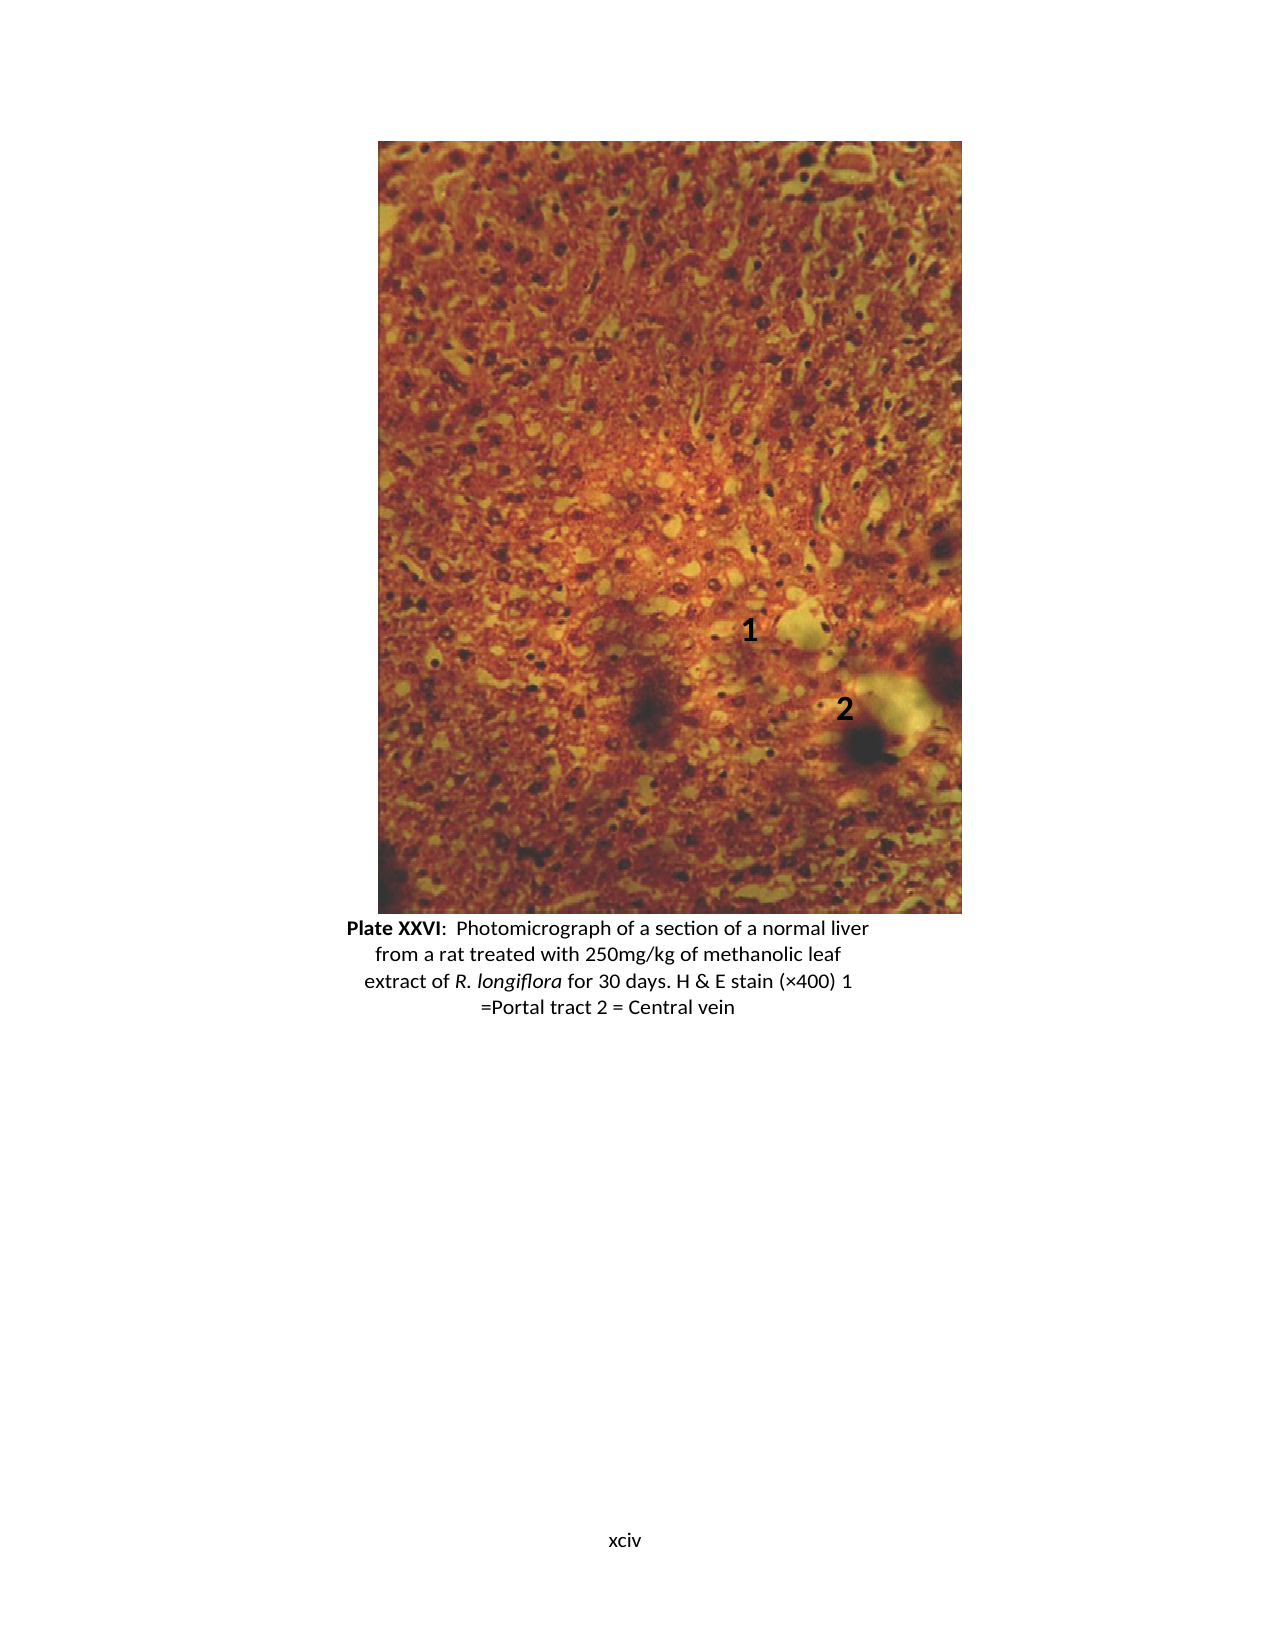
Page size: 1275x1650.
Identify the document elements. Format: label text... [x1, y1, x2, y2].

picture [378, 141, 962, 914]
text Plate XXVI: Photomicrograph of a section of a normal liver from a rat treated with 250mg/kg of methanolic leaf extract of R. longiflora for 30 days. H & E stain (×400) 1 =Portal tract 2 = Central vein [344, 916, 872, 1019]
